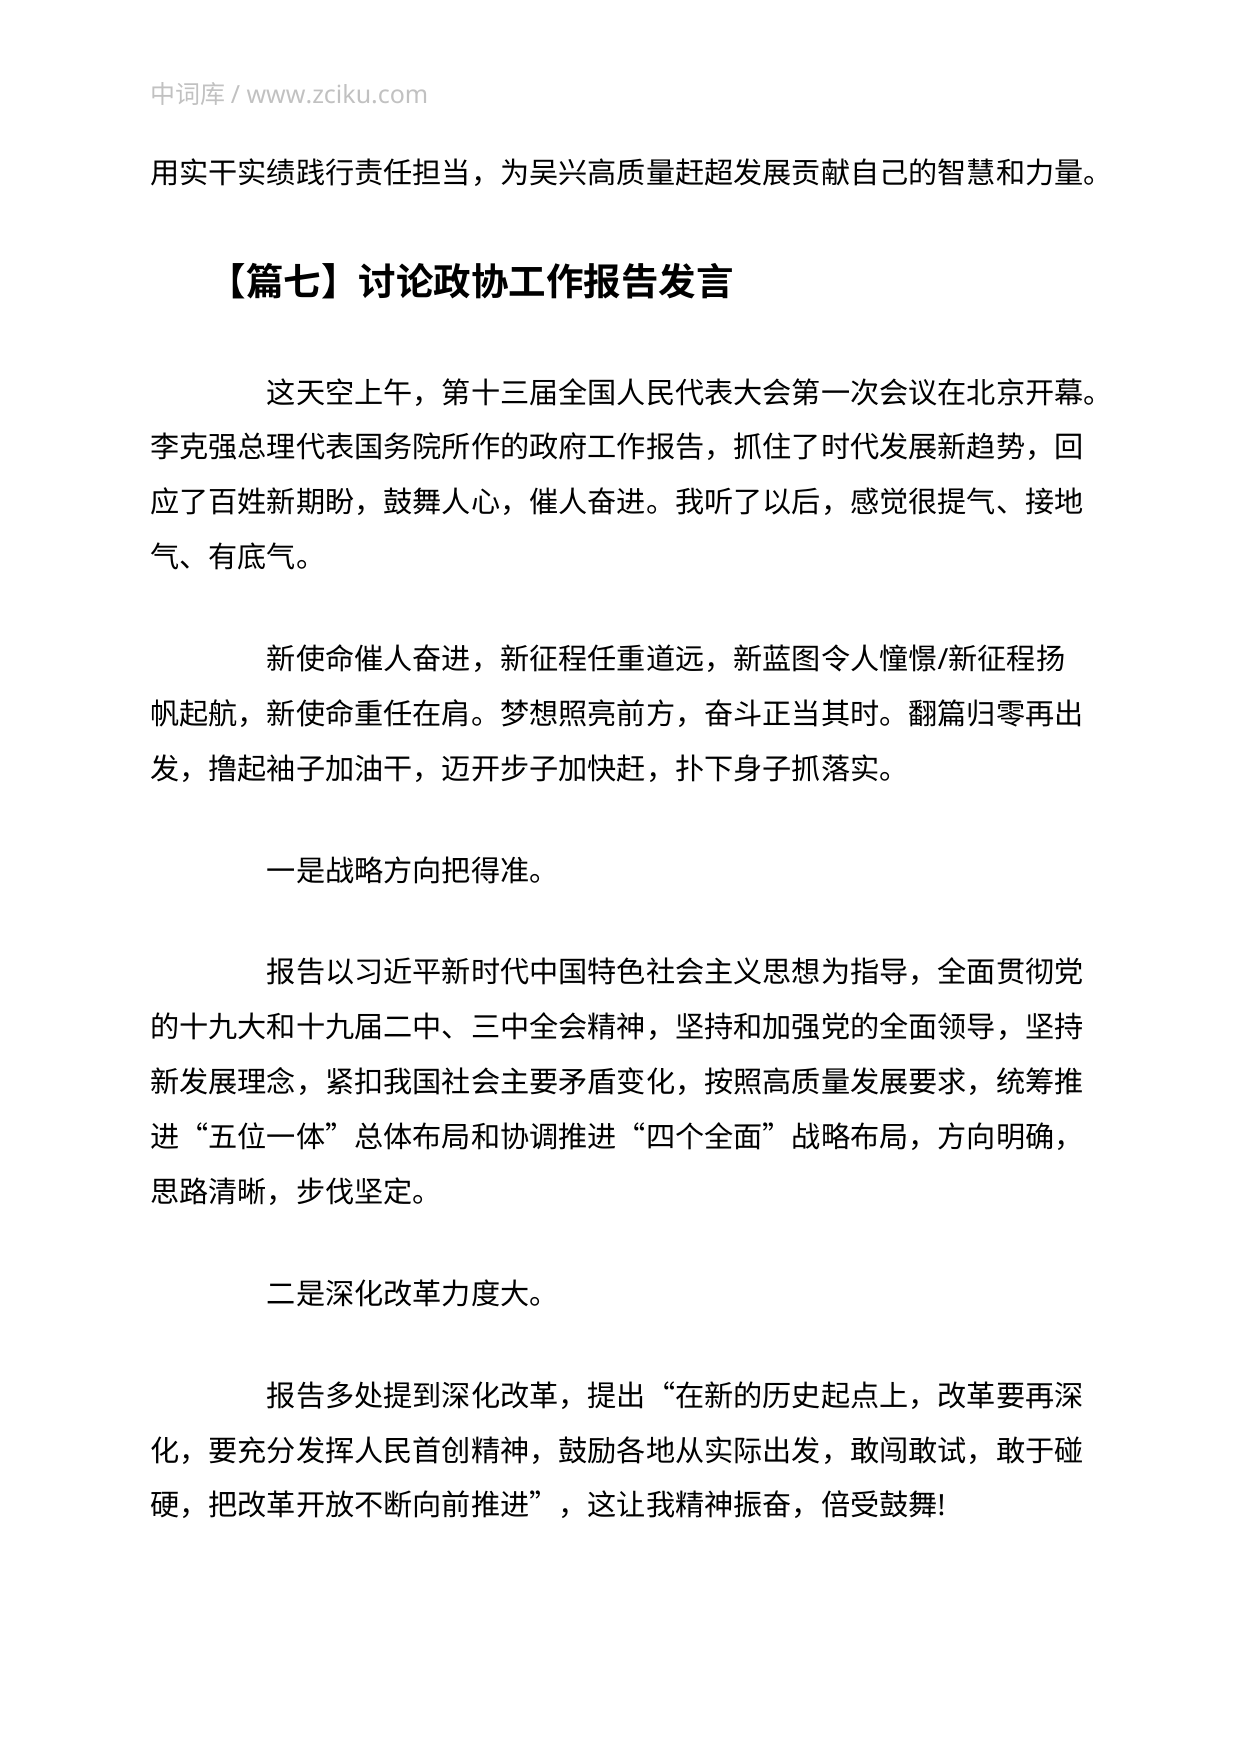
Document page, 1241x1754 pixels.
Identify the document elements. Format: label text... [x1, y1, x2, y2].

text 新使命催人奋进，新征程任重道远，新蓝图令人憧憬/新征程扬帆起航，新使命重任在肩。梦想照亮前方，奋斗正当其时。翻篇归零再出发，撸起袖子加油干，迈开步子加快赶，扑下身子抓落实。 [150, 636, 1090, 788]
text 二是深化改革力度大。 [150, 1270, 1090, 1313]
text 这天空上午，第十三届全国人民代表大会第一次会议在北京开幕。李克强总理代表国务院所作的政府工作报告，抓住了时代发展新趋势，回应了百姓新期盼，鼓舞人心，催人奋进。我听了以后，感觉很提气、接地气、有底气。 [150, 369, 1090, 576]
text 【篇七】讨论政协工作报告发言 [150, 252, 1090, 306]
text 一是战略方向把得准。 [150, 847, 1090, 889]
text 报告以习近平新时代中国特色社会主义思想为指导，全面贯彻党的十九大和十九届二中、三中全会精神，坚持和加强党的全面领导，坚持新发展理念，紧扣我国社会主要矛盾变化，按照高质量发展要求，统筹推进“五位一体”总体布局和协调推进“四个全面”战略布局，方向明确，思路清晰，步伐坚定。 [150, 949, 1090, 1211]
text 报告多处提到深化改革，提出“在新的历史起点上，改革要再深化，要充分发挥人民首创精神，鼓励各地从实际出发，敢闯敢试，敢于碰硬，把改革开放不断向前推进”，这让我精神振奋，倍受鼓舞! [150, 1372, 1090, 1524]
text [150, 150, 1090, 192]
